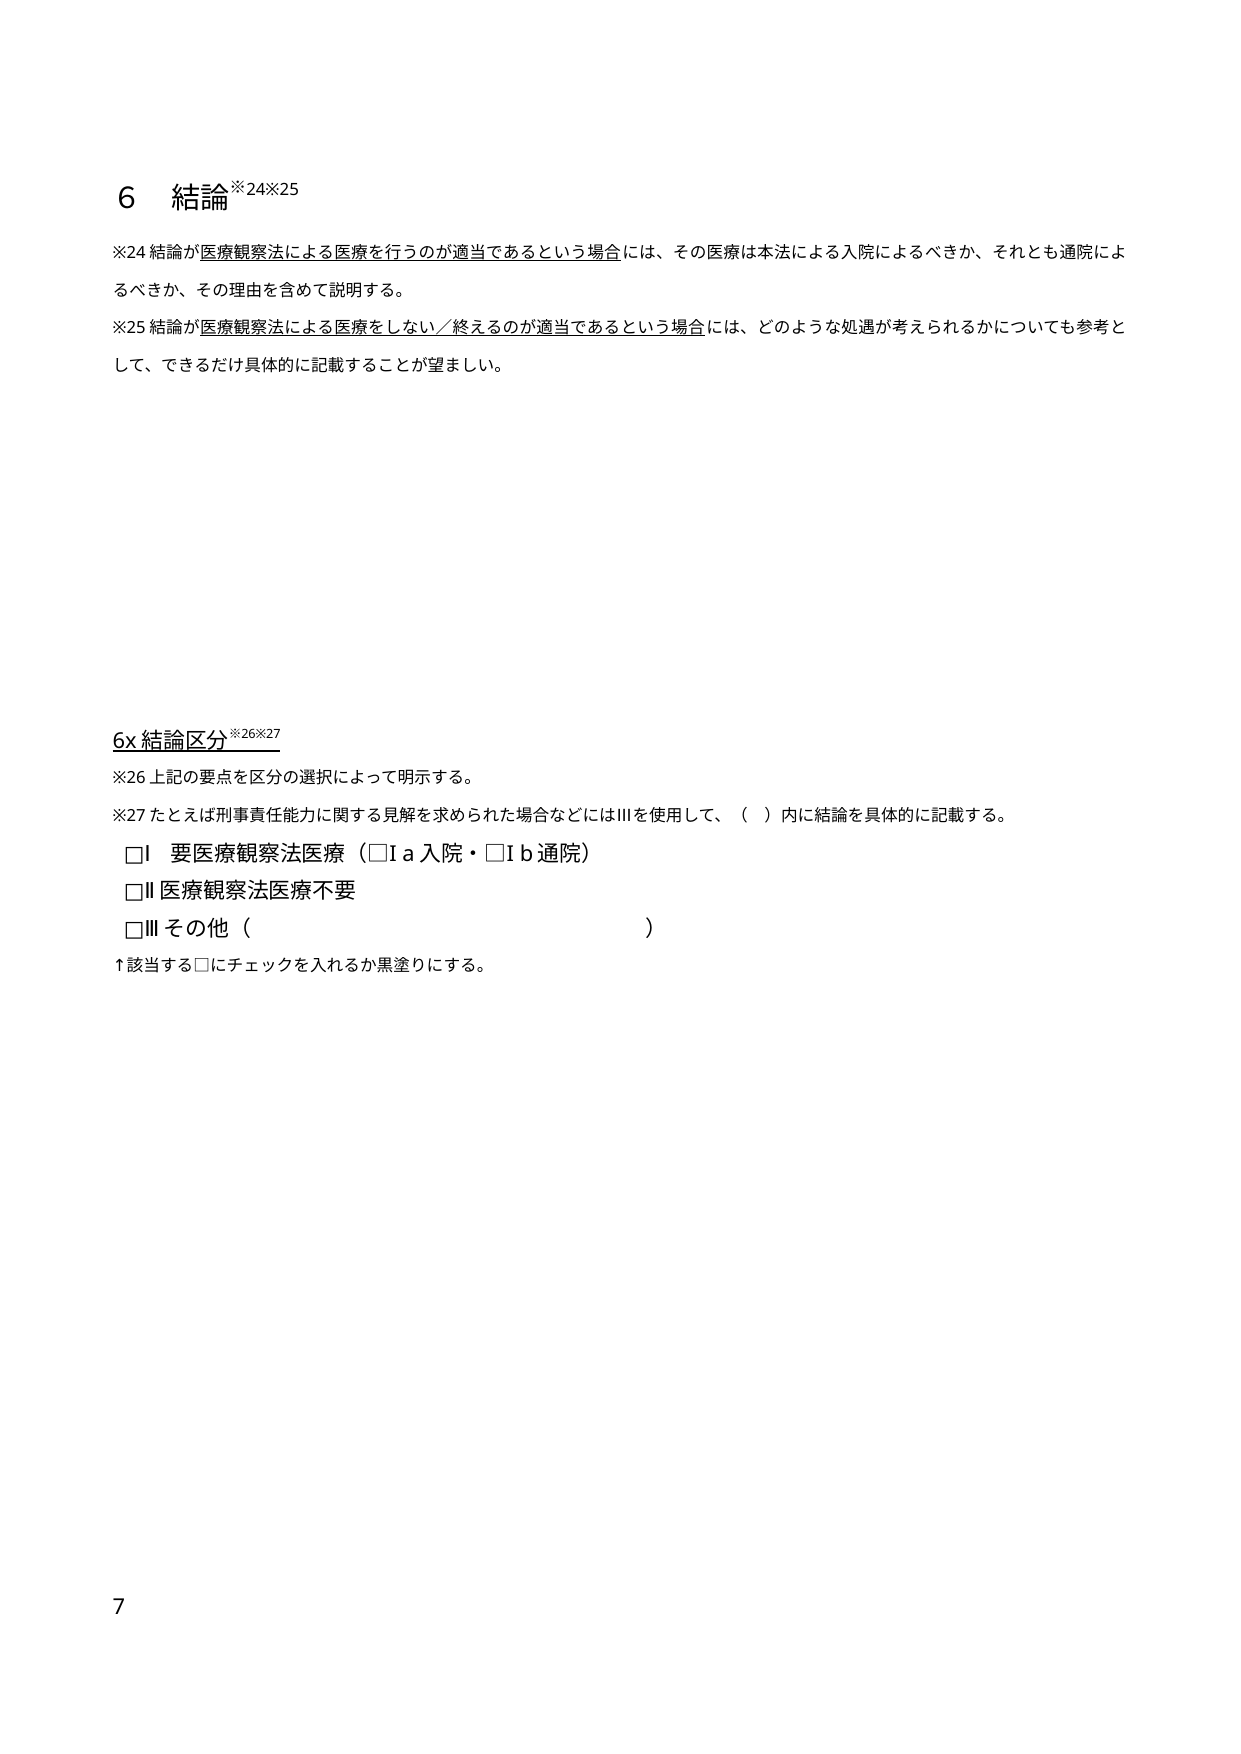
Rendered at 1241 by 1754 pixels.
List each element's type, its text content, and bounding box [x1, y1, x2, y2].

text ↑該当する□にチェックを入れるか黒塗りにする。 [112, 946, 1128, 983]
text ※26上記の要点を区分の選択によって明示する。 [112, 758, 1128, 796]
text □Ⅲその他（ ） [112, 908, 1128, 946]
text 6x結論区分※26※27 [112, 721, 1128, 758]
text ※27たとえば刑事責任能力に関する見解を求められた場合などにはⅢを使用して、（ ）内に結論を具体的に記載する。 [112, 796, 1128, 833]
text ６ 結論※24※25 [112, 158, 1128, 233]
text ※24結論が医療観察法による医療を行うのが適当であるという場合には、その医療は本法による入院によるべきか、それとも通院によるべきか、その理由を含めて説明する。 [112, 233, 1128, 308]
text □Ⅰ要医療観察法医療（□I a入院・□I b通院） [112, 833, 1128, 871]
text ※25結論が医療観察法による医療をしない／終えるのが適当であるという場合には、どのような処遇が考えられるかについても参考として、できるだけ具体的に記載することが望ましい。 [112, 308, 1128, 383]
text □Ⅱ医療観察法医療不要 [112, 871, 1128, 908]
